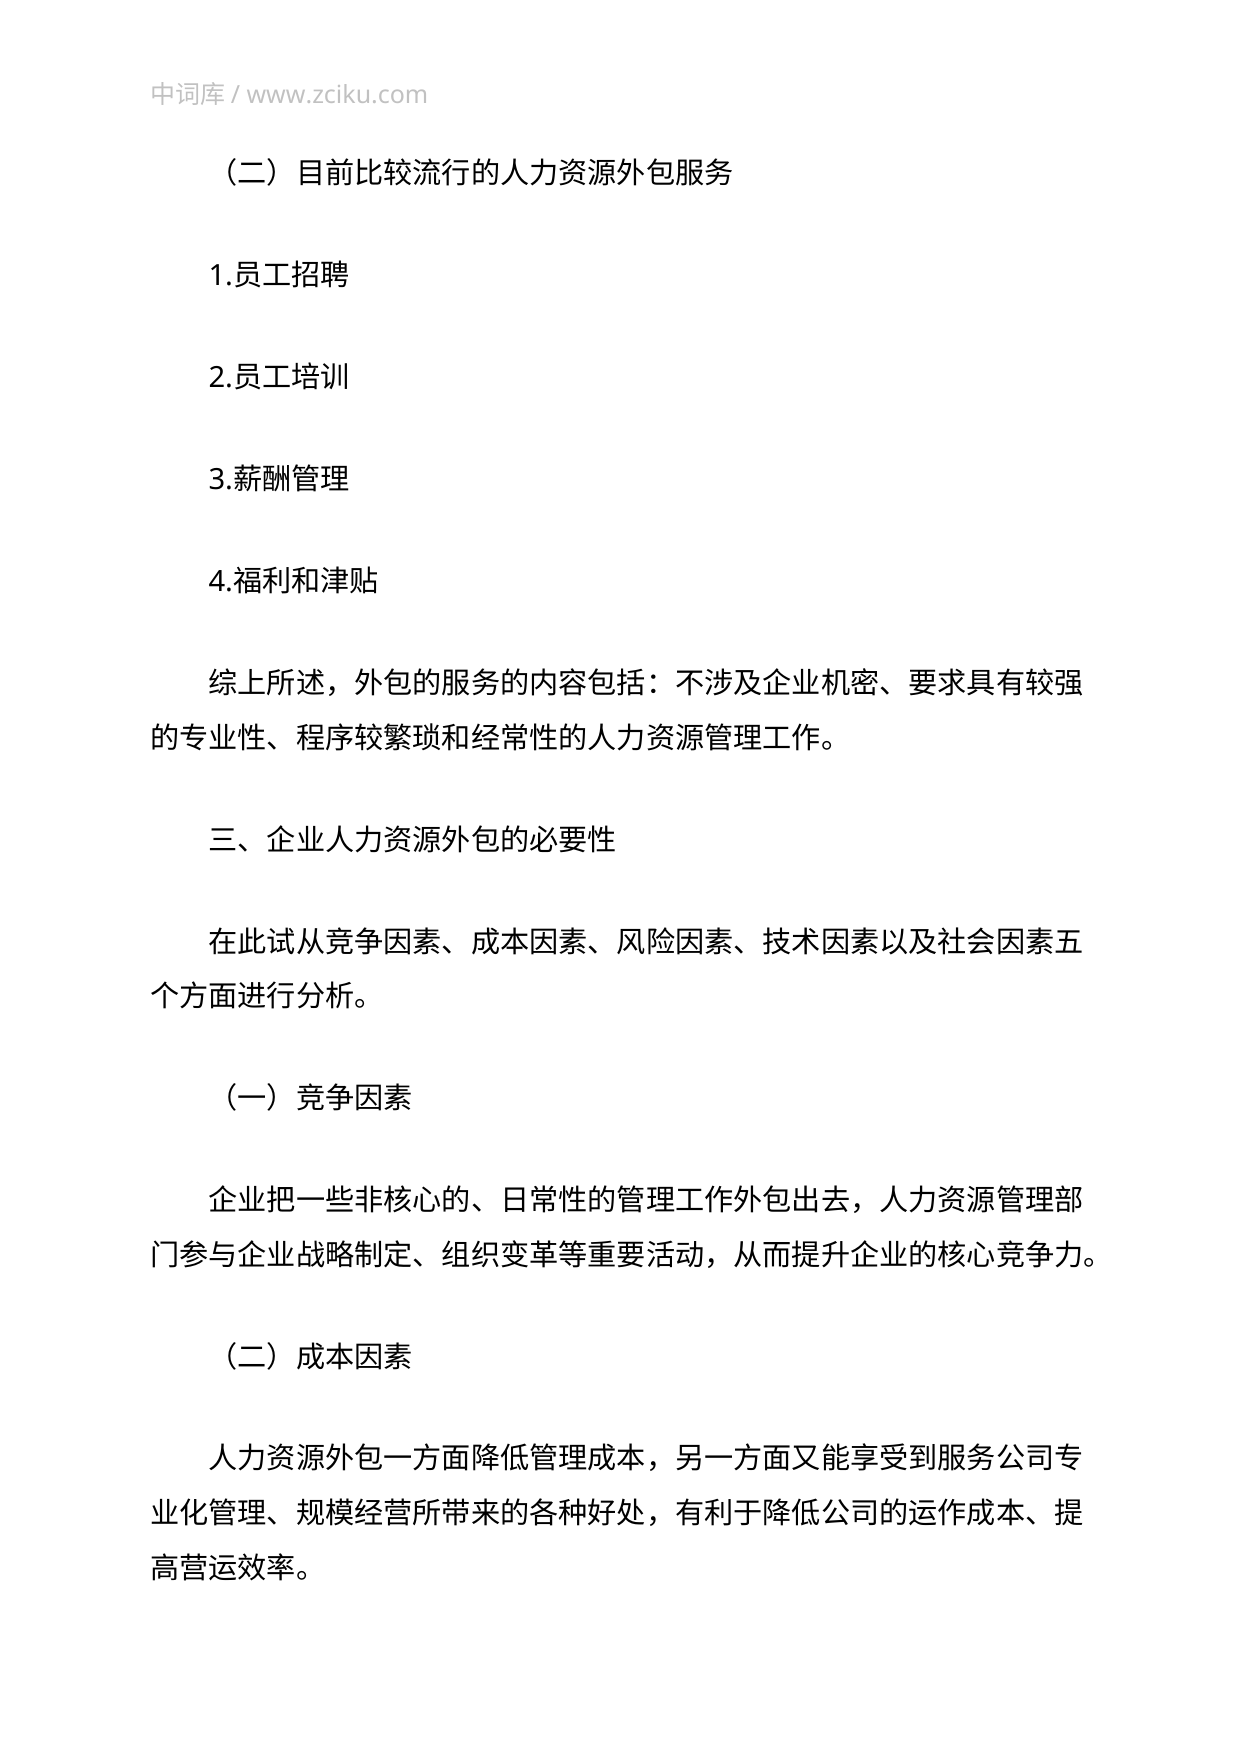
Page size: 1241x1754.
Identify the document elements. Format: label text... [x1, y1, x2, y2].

text 1.员工招聘 [150, 252, 1090, 294]
text 综上所述，外包的服务的内容包括：不涉及企业机密、要求具有较强的专业性、程序较繁琐和经常性的人力资源管理工作。 [150, 660, 1090, 757]
text （一）竞争因素 [150, 1075, 1090, 1117]
text 企业把一些非核心的、日常性的管理工作外包出去，人力资源管理部门参与企业战略制定、组织变革等重要活动，从而提升企业的核心竞争力。 [150, 1177, 1090, 1274]
text 人力资源外包一方面降低管理成本，另一方面又能享受到服务公司专业化管理、规模经营所带来的各种好处，有利于降低公司的运作成本、提高营运效率。 [150, 1435, 1090, 1587]
text 在此试从竞争因素、成本因素、风险因素、技术因素以及社会因素五个方面进行分析。 [150, 918, 1090, 1015]
text 三、企业人力资源外包的必要性 [150, 816, 1090, 859]
text （二）成本因素 [150, 1333, 1090, 1376]
text 2.员工培训 [150, 354, 1090, 396]
text （二）目前比较流行的人力资源外包服务 [150, 150, 1090, 192]
text 3.薪酬管理 [150, 456, 1090, 498]
text 4.福利和津贴 [150, 558, 1090, 600]
